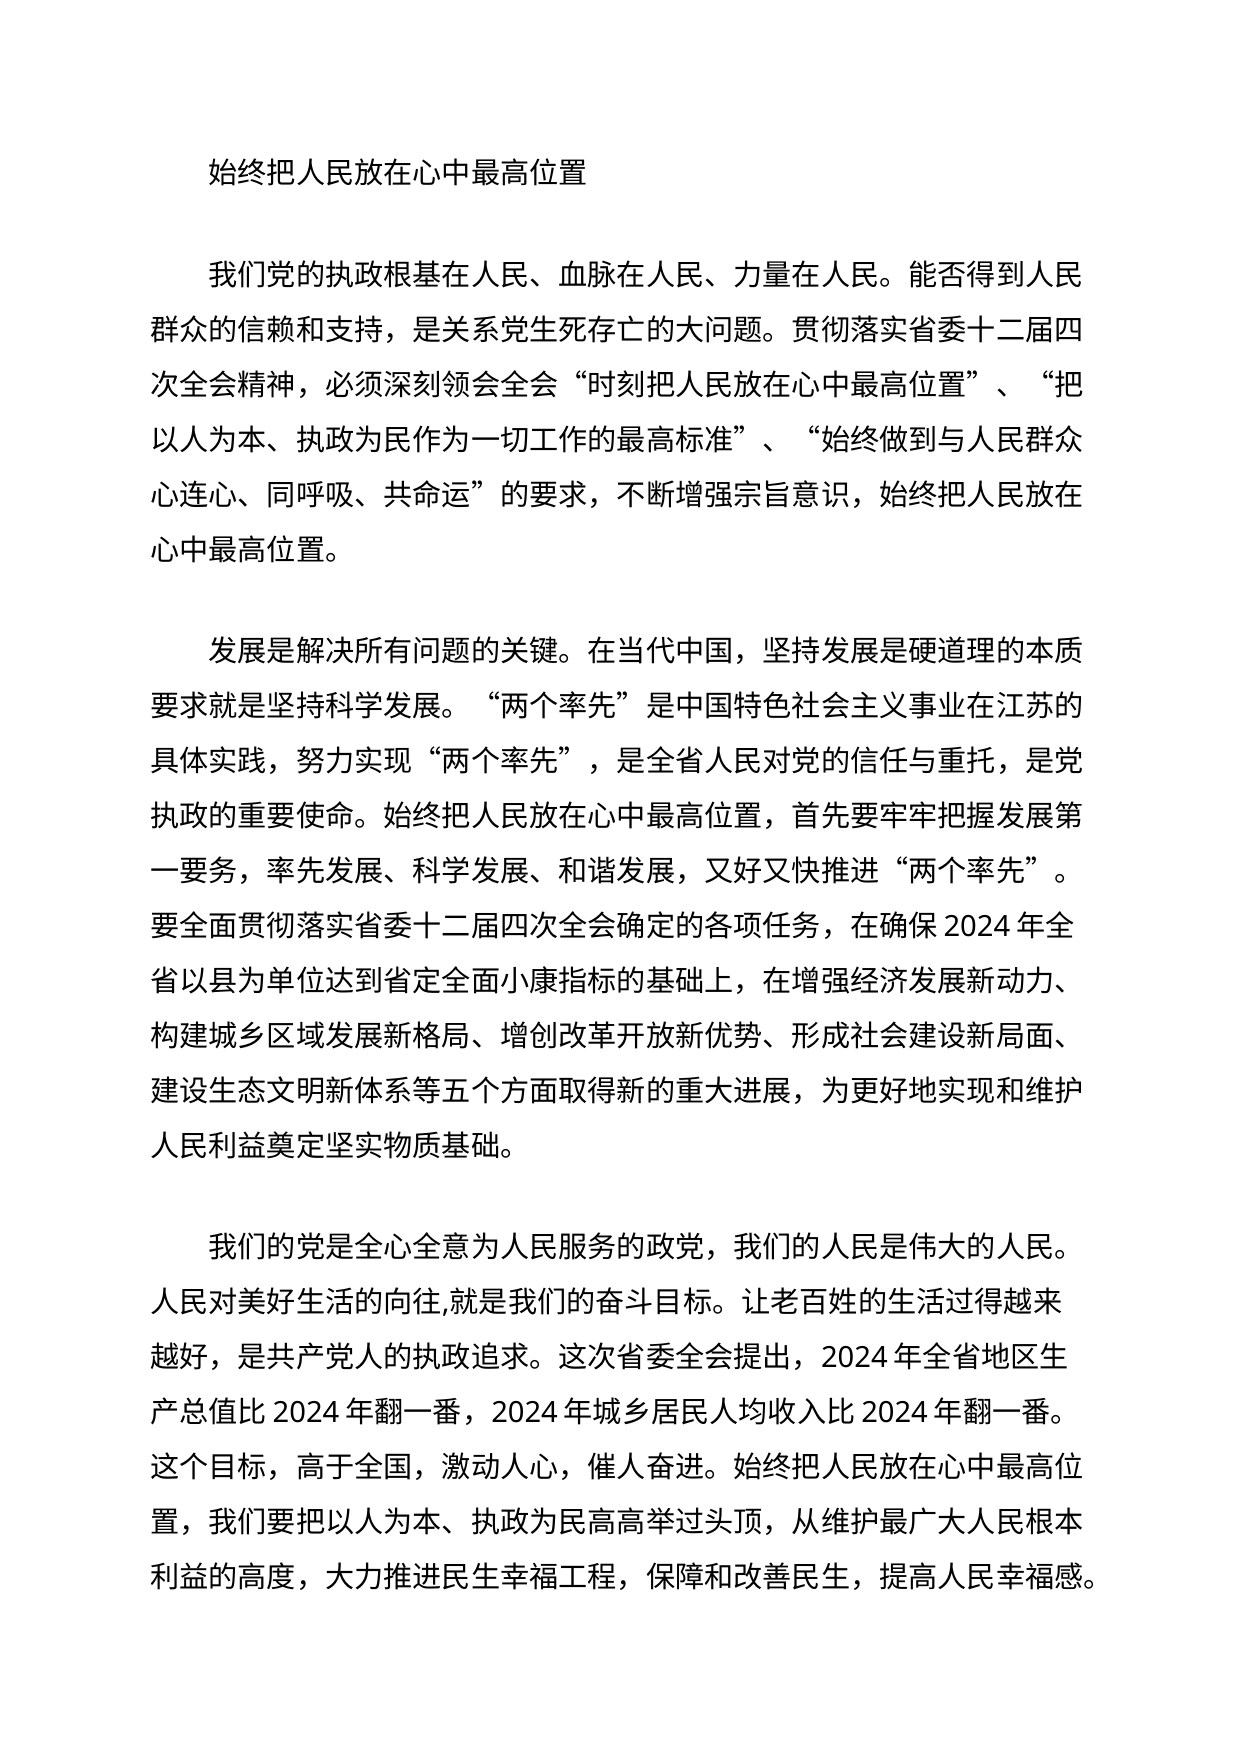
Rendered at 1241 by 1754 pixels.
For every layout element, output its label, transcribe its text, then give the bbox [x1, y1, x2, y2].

text 始终把人民放在心中最高位置 [150, 150, 1090, 192]
text 我们党的执政根基在人民、血脉在人民、力量在人民。能否得到人民群众的信赖和支持，是关系党生死存亡的大问题。贯彻落实省委十二届四次全会精神，必须深刻领会全会“时刻把人民放在心中最高位置”、“把以人为本、执政为民作为一切工作的最高标准”、“始终做到与人民群众心连心、同呼吸、共命运”的要求，不断增强宗旨意识，始终把人民放在心中最高位置。 [150, 252, 1090, 568]
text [150, 1224, 1090, 1596]
text 发展是解决所有问题的关键。在当代中国，坚持发展是硬道理的本质要求就是坚持科学发展。“两个率先”是中国特色社会主义事业在江苏的具体实践，努力实现“两个率先”，是全省人民对党的信任与重托，是党执政的重要使命。始终把人民放在心中最高位置，首先要牢牢把握发展第一要务，率先发展、科学发展、和谐发展，又好又快推进“两个率先”。要全面贯彻落实省委十二届四次全会确定的各项任务，在确保2024年全省以县为单位达到省定全面小康指标的基础上，在增强经济发展新动力、构建城乡区域发展新格局、增创改革开放新优势、形成社会建设新局面、建设生态文明新体系等五个方面取得新的重大进展，为更好地实现和维护人民利益奠定坚实物质基础。 [150, 628, 1090, 1164]
